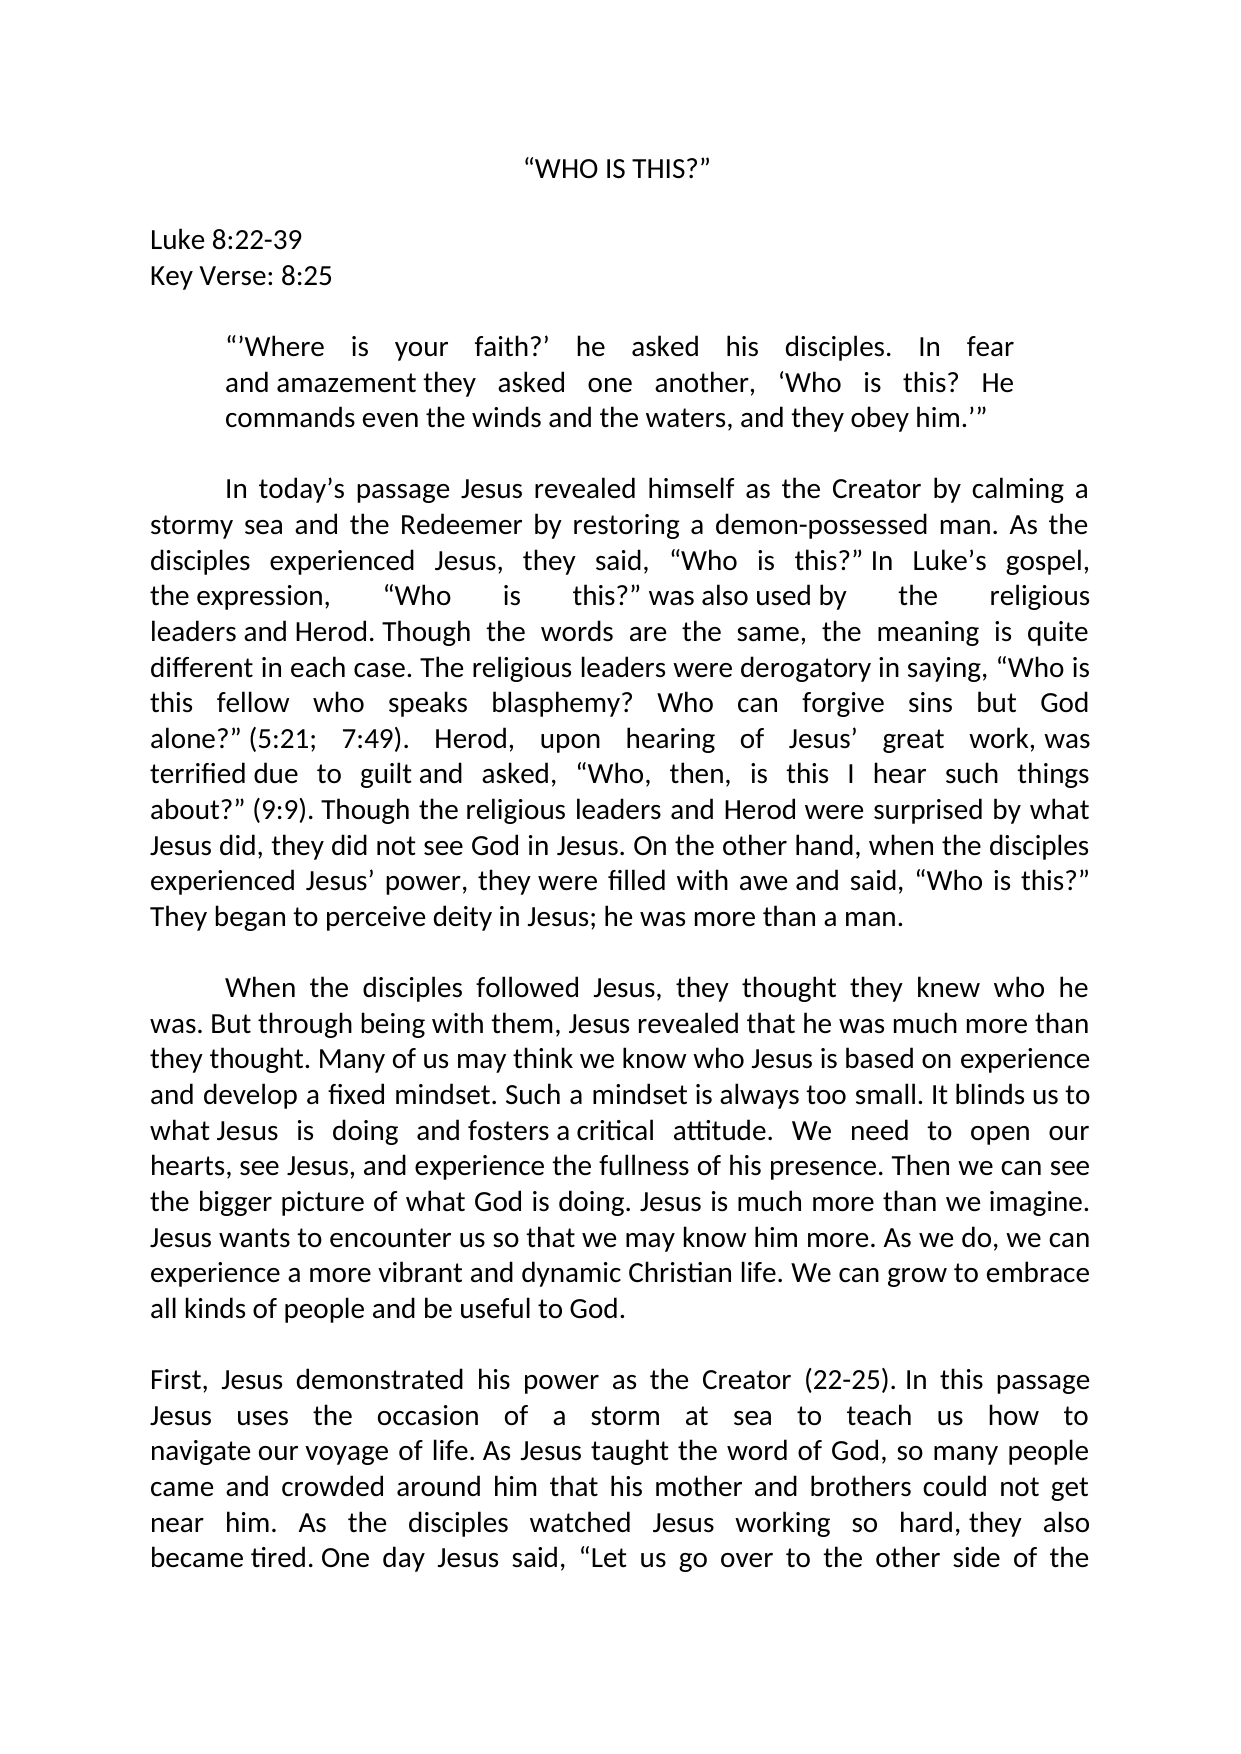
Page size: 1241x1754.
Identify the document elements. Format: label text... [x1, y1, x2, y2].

text “’Where is your faith?’ he asked his disciples. In fear and amazement they asked one another, ‘Who is this? He commands even the winds and the waters, and they obey him.’” [225, 328, 1015, 435]
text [150, 1361, 1090, 1575]
text Luke 8:22-39 [150, 221, 1090, 257]
text “WHO IS THIS?” [150, 150, 1090, 186]
text When the disciples followed Jesus, they thought they knew who he was. But through being with them, Jesus revealed that he was much more than they thought. Many of us may think we know who Jesus is based on experience and develop a fixed mindset. Such a mindset is always too small. It blinds us to what Jesus is doing and fosters a critical attitude. We need to open our hearts, see Jesus, and experience the fullness of his presence. Then we can see the bigger picture of what God is doing. Jesus is much more than we imagine. Jesus wants to encounter us so that we may know him more. As we do, we can experience a more vibrant and dynamic Christian life. We can grow to embrace all kinds of people and be useful to God. [150, 969, 1090, 1326]
text In today’s passage Jesus revealed himself as the Creator by calming a stormy sea and the Redeemer by restoring a demon-possessed man. As the disciples experienced Jesus, they said, “Who is this?” In Luke’s gospel, the expression, “Who is this?” was also used by the religious leaders and Herod. Though the words are the same, the meaning is quite different in each case. The religious leaders were derogatory in saying, “Who is this fellow who speaks blasphemy? Who can forgive sins but God alone?” (5:21; 7:49). Herod, upon hearing of Jesus’ great work, was terrified due to guilt and asked, “Who, then, is this I hear such things about?” (9:9). Though the religious leaders and Herod were surprised by what Jesus did, they did not see God in Jesus. On the other hand, when the disciples experienced Jesus’ power, they were filled with awe and said, “Who is this?” They began to perceive deity in Jesus; he was more than a man. [150, 471, 1090, 934]
text Key Verse: 8:25 [150, 257, 1090, 292]
